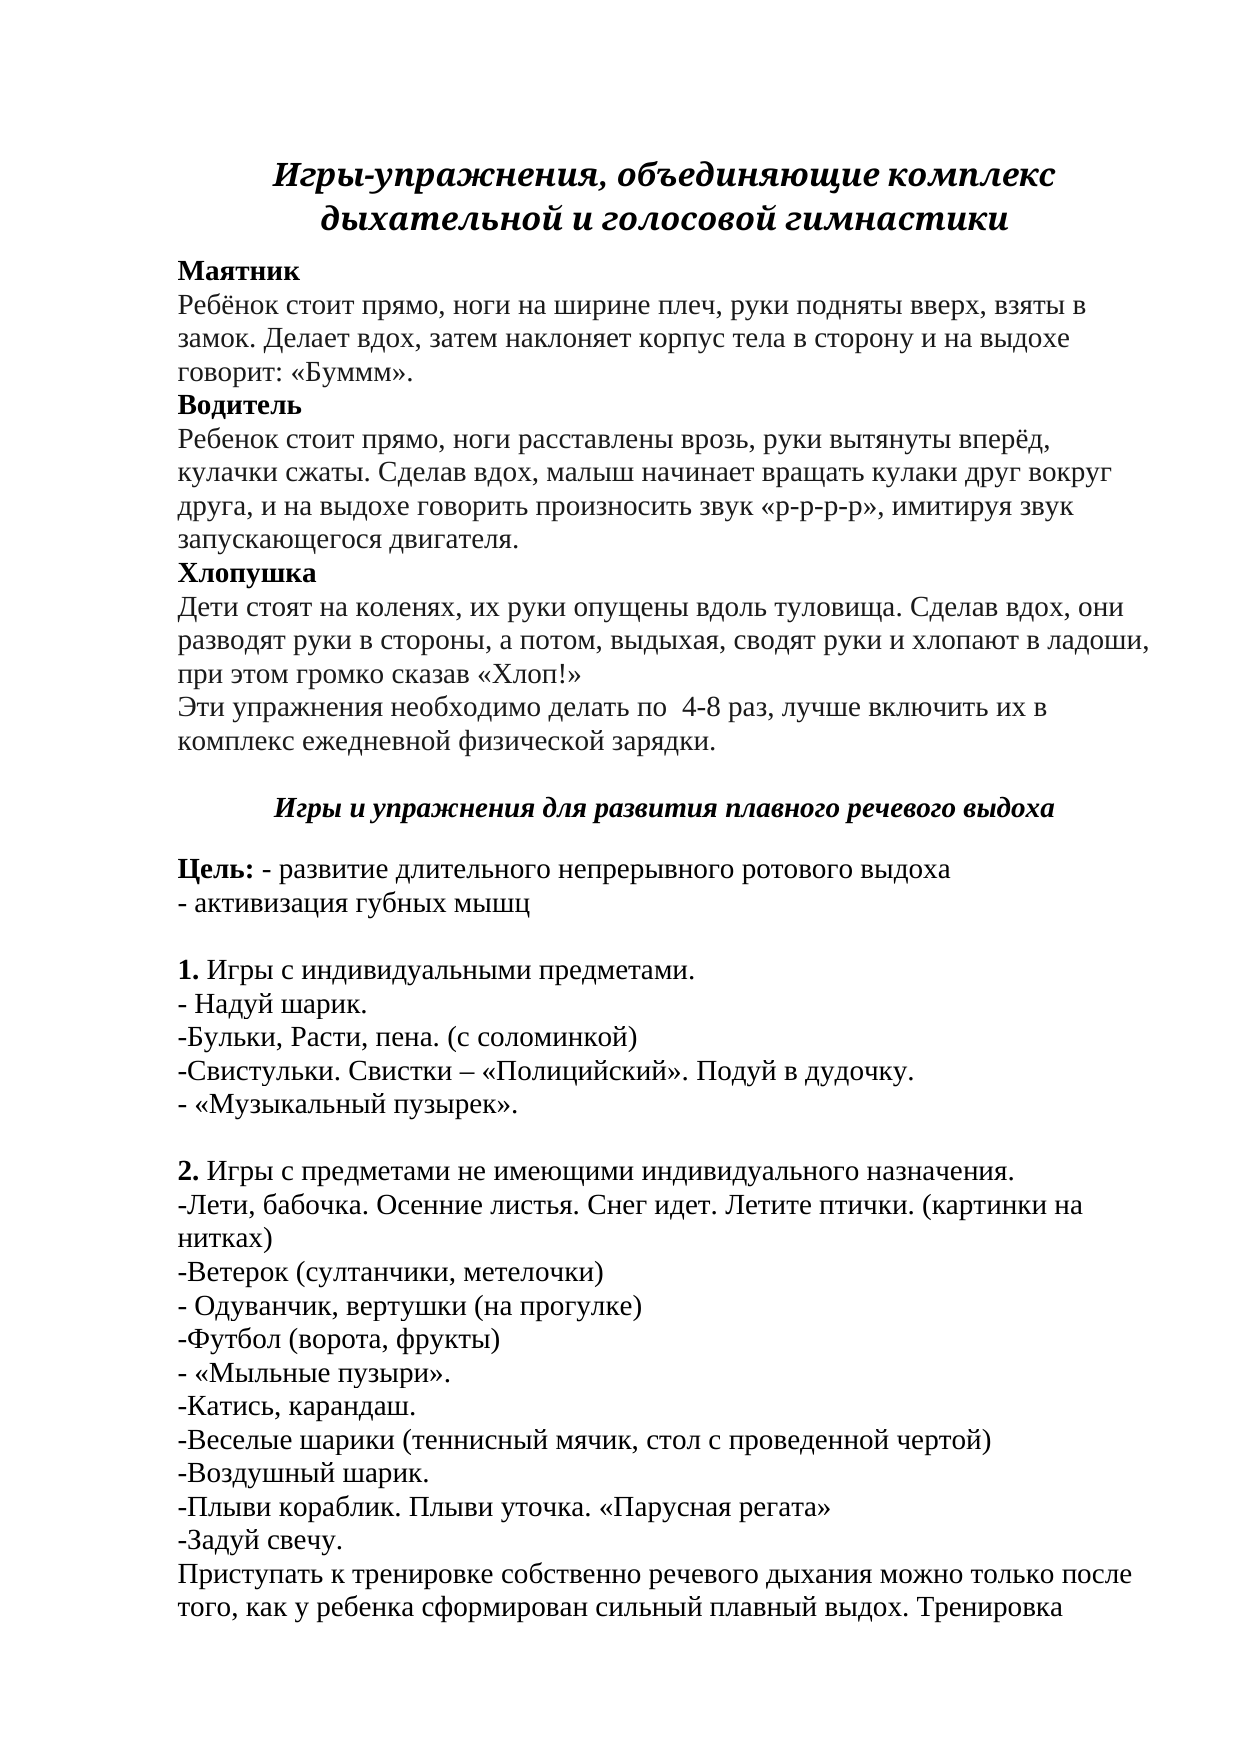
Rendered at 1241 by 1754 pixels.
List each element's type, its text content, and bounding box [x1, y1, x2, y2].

text Эти упражнения необходимо делать по 4-8 раз, лучше включить их в комплекс ежедневной физической зарядки. [177, 689, 1152, 756]
text Маятник [177, 253, 1152, 287]
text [177, 852, 1152, 1623]
text Хлопушка [177, 555, 1152, 589]
text Дети стоят на коленях, их руки опущены вдоль туловища. Сделав вдох, они разводят руки в стороны, а потом, выдыхая, сводят руки и хлопают в ладоши, при этом громко сказав «Хлоп!» [177, 589, 1152, 689]
text Игры и упражнения для развития плавного речевого выдоха [177, 790, 1152, 852]
text Ребёнок стоит прямо, ноги на ширине плеч, руки подняты вверх, взяты в замок. Делает вдох, затем наклоняет корпус тела в сторону и на выдохе говорит: «Буммм». [177, 287, 1152, 387]
text Водитель [177, 387, 1152, 421]
text Ребенок стоит прямо, ноги расставлены врозь, руки вытянуты вперёд, кулачки сжаты. Сделав вдох, малыш начинает вращать кулаки друг вокруг друга, и на выдохе говорить произносить звук «р-р-р-р», имитируя звук запускающегося двигателя. [177, 421, 1152, 555]
text Игры-упражнения, объединяющие комплекс дыхательной и голосовой гимнастики [177, 152, 1152, 240]
